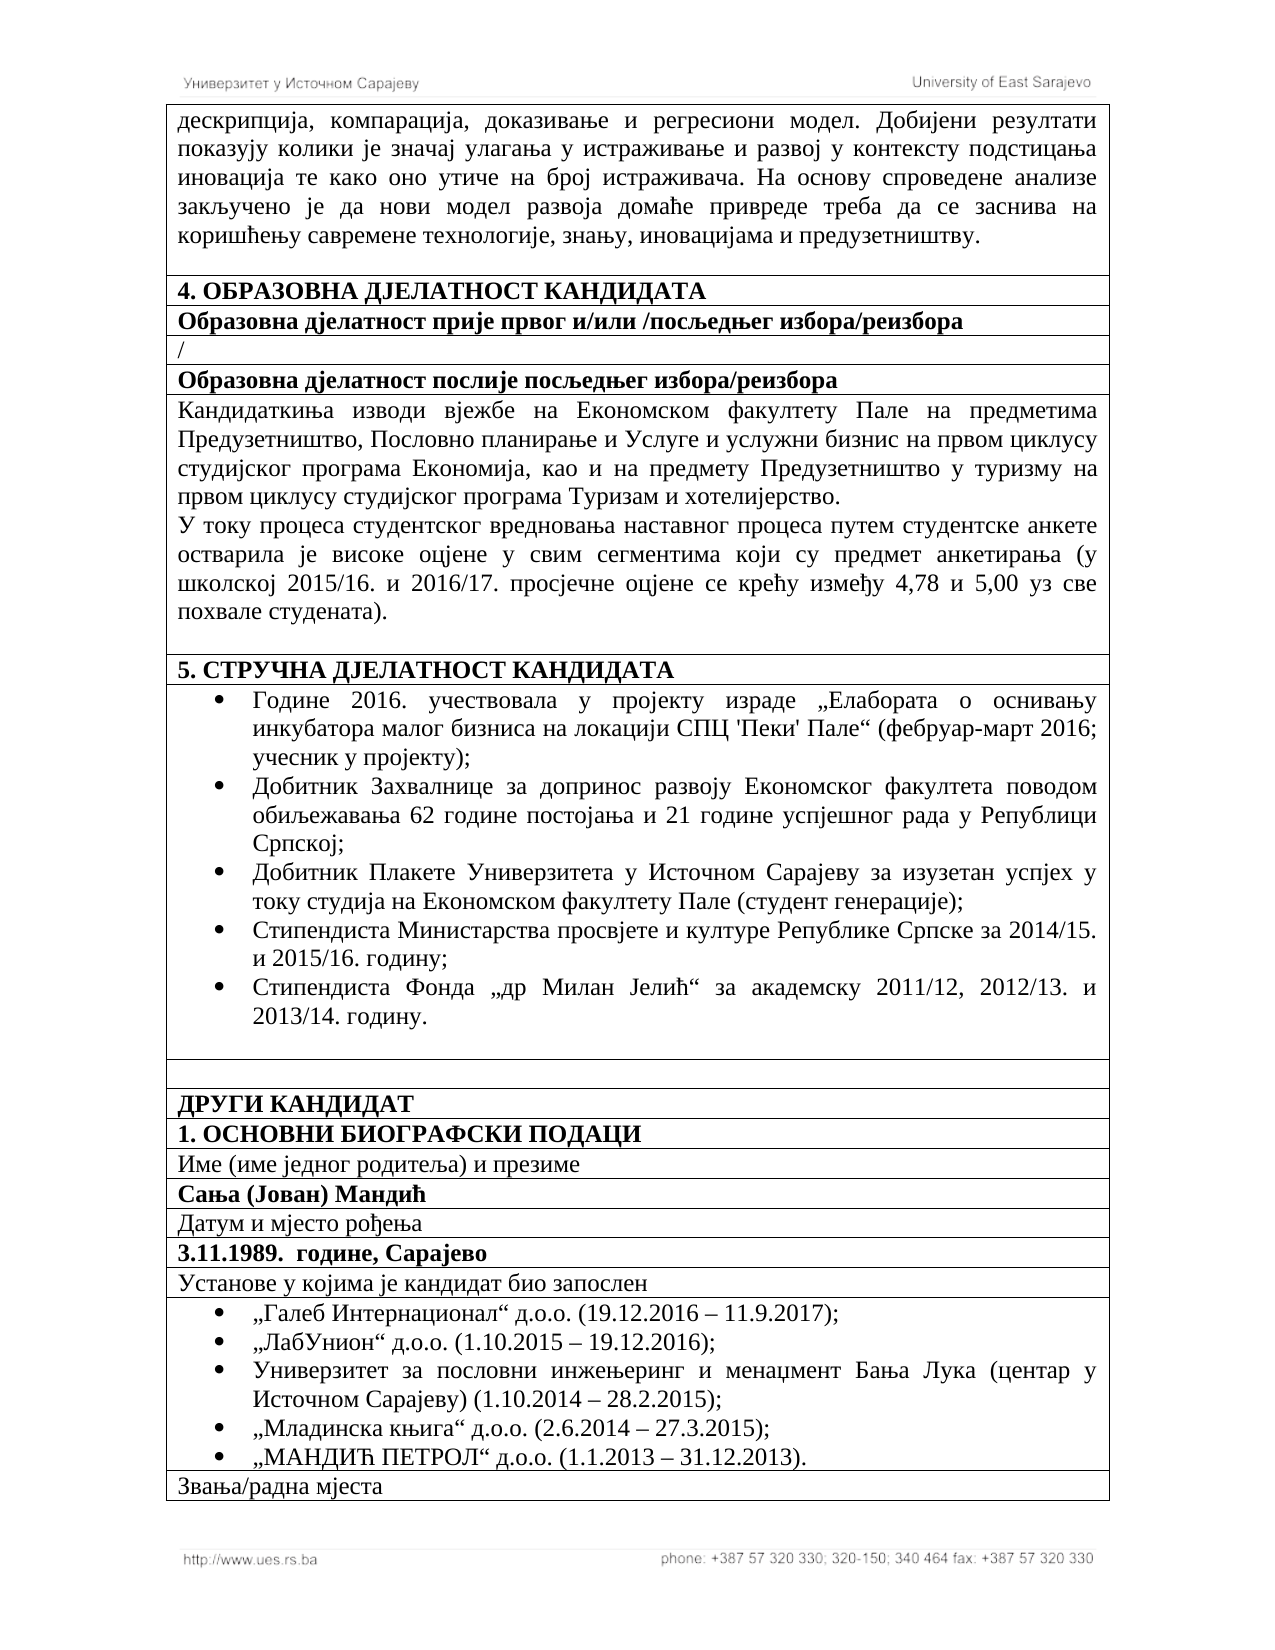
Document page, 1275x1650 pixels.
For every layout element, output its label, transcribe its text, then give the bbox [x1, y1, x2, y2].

table_cell Установе у којима је кандидат био запослен [167, 1268, 1109, 1297]
table_cell 4. ОБРАЗОВНА ДЈЕЛАТНОСТ КАНДИДАТА [167, 276, 1109, 305]
table_cell Сања (Јован) Мандић [167, 1179, 1109, 1207]
table_cell Године 2016. учествовала у пројекту израде „Елабората о оснивању инкубатора малог бизниса на локацији СПЦ 'Пеки' Пале“ (фебруар-март 2016; учесник у пројекту); Добитник Захвалнице за допринос развоју Економског факултета поводом обиљежавања 62 године постојања и 21 године успјешног рада у Републици Српској; Добитник Плакете Универзитета у Источном Сарајеву за изузетан успјех у току студија на Економском факултету Пале (студент генерације); Стипендиста Министарства просвјете и културе Републике Српске за 2014/15. и 2015/16. годину; Стипендиста Фонда „др Милан Јелић“ за академску 2011/12, 2012/13. и 2013/14. годину. [167, 685, 1109, 1058]
table_cell Име (име једног родитеља) и презиме [167, 1149, 1109, 1178]
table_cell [167, 105, 1109, 275]
table_cell ДРУГИ КАНДИДАТ [167, 1089, 1109, 1118]
table_cell 1. ОСНОВНИ БИОГРАФСКИ ПОДАЦИ [167, 1119, 1109, 1148]
table_cell 3.11.1989. године, Сарајево [167, 1238, 1109, 1267]
table_cell Образовна дјелатност послије посљедњег избора/реизбора [167, 365, 1109, 394]
table_cell / [167, 336, 1109, 364]
table_cell Звања/радна мјеста [167, 1471, 1109, 1500]
table_cell Датум и мјесто рођења [167, 1209, 1109, 1237]
table_cell 5. СТРУЧНА ДЈЕЛАТНОСТ КАНДИДАТА [167, 655, 1109, 684]
table_cell Кандидаткиња изводи вјежбе на Економском факултету Пале на предметима Предузетништво, Пословно планирање и Услуге и услужни бизнис на првом циклусу студијског програма Економија, као и на предмету Предузетништво у туризму на првом циклусу студијског програма Туризам и хотелијерство. У току процеса студентског вредновања наставног процеса путем студентске анкете остварила је високе оцјене у свим сегментима који су предмет анкетирања (у школској 2015/16. и 2016/17. просјечне оцјене се крећу између 4,78 и 5,00 уз све похвале студената). [167, 395, 1109, 654]
table_cell „Галеб Интернационал“ д.о.о. (19.12.2016 – 11.9.2017); „ЛабУнион“ д.о.о. (1.10.2015 – 19.12.2016); Универзитет за пословни инжењеринг и менаџмент Бања Лука (центар у Источном Сарајеву) (1.10.2014 – 28.2.2015); „Младинска књига“ д.о.о. (2.6.2014 – 27.3.2015); „МАНДИЋ ПЕТРОЛ“ д.о.о. (1.1.2013 – 31.12.2013). [167, 1298, 1109, 1470]
table_cell [167, 1060, 1109, 1088]
table_cell Образовна дјелатност прије првог и/или /посљедњег избора/реизбора [167, 306, 1109, 334]
